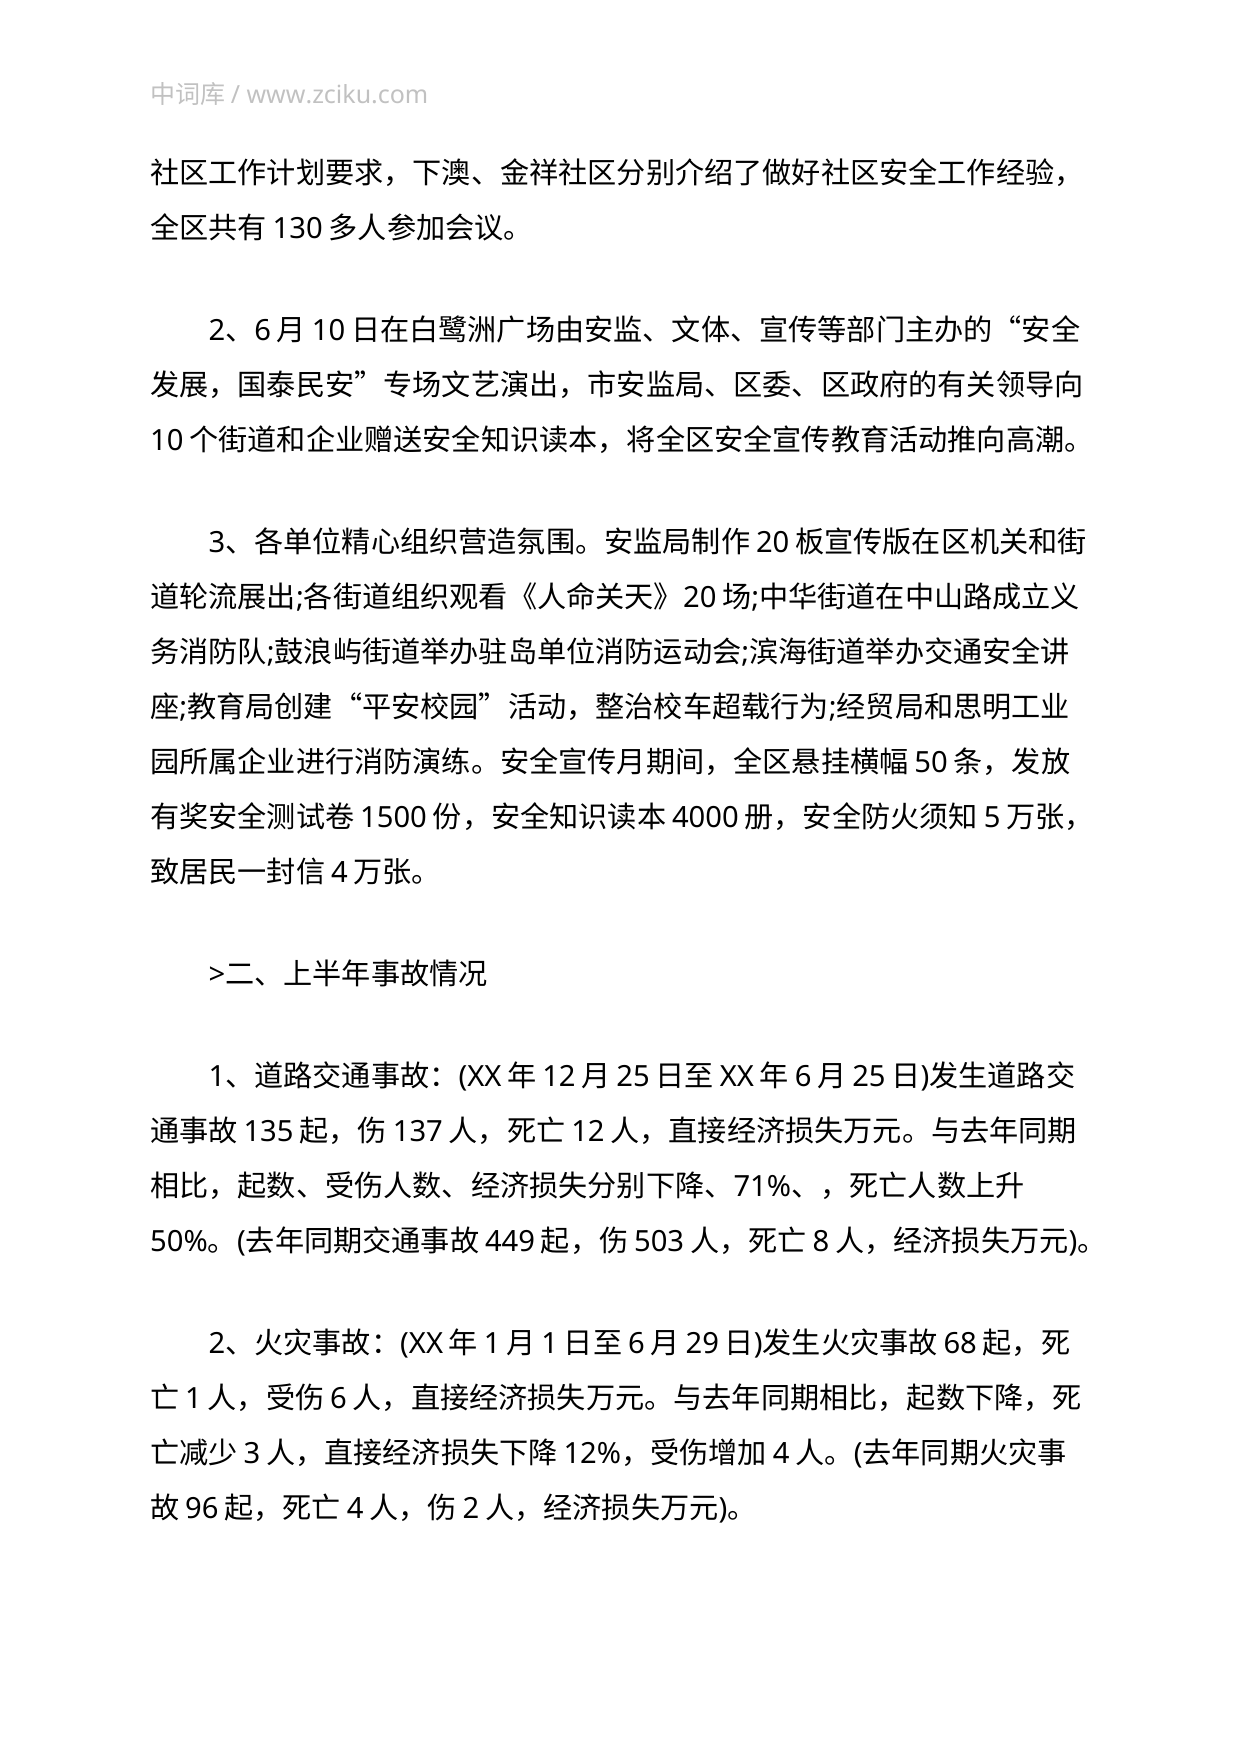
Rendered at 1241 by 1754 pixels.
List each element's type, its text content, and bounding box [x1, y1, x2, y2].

text 3、各单位精心组织营造氛围。安监局制作20板宣传版在区机关和街道轮流展出;各街道组织观看《人命关天》20场;中华街道在中山路成立义务消防队;鼓浪屿街道举办驻岛单位消防运动会;滨海街道举办交通安全讲座;教育局创建“平安校园”活动，整治校车超载行为;经贸局和思明工业园所属企业进行消防演练。安全宣传月期间，全区悬挂横幅50条，发放有奖安全测试卷1500份，安全知识读本4000册，安全防火须知5万张，致居民一封信4万张。 [150, 519, 1090, 891]
text 2、火灾事故：(XX年1月1日至6月29日)发生火灾事故68起，死亡1人，受伤6人，直接经济损失万元。与去年同期相比，起数下降，死亡减少3人，直接经济损失下降12%，受伤增加4人。(去年同期火灾事故96起，死亡4人，伤2人，经济损失万元)。 [150, 1320, 1090, 1527]
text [150, 150, 1090, 247]
text 2、6月10日在白鹭洲广场由安监、文体、宣传等部门主办的“安全发展，国泰民安”专场文艺演出，市安监局、区委、区政府的有关领导向10个街道和企业赠送安全知识读本，将全区安全宣传教育活动推向高潮。 [150, 307, 1090, 459]
text 1、道路交通事故：(XX年12月25日至XX年6月25日)发生道路交通事故135起，伤137人，死亡12人，直接经济损失万元。与去年同期相比，起数、受伤人数、经济损失分别下降、71%、，死亡人数上升50%。(去年同期交通事故449起，伤503人，死亡8人，经济损失万元)。 [150, 1053, 1090, 1260]
text >二、上半年事故情况 [150, 951, 1090, 993]
